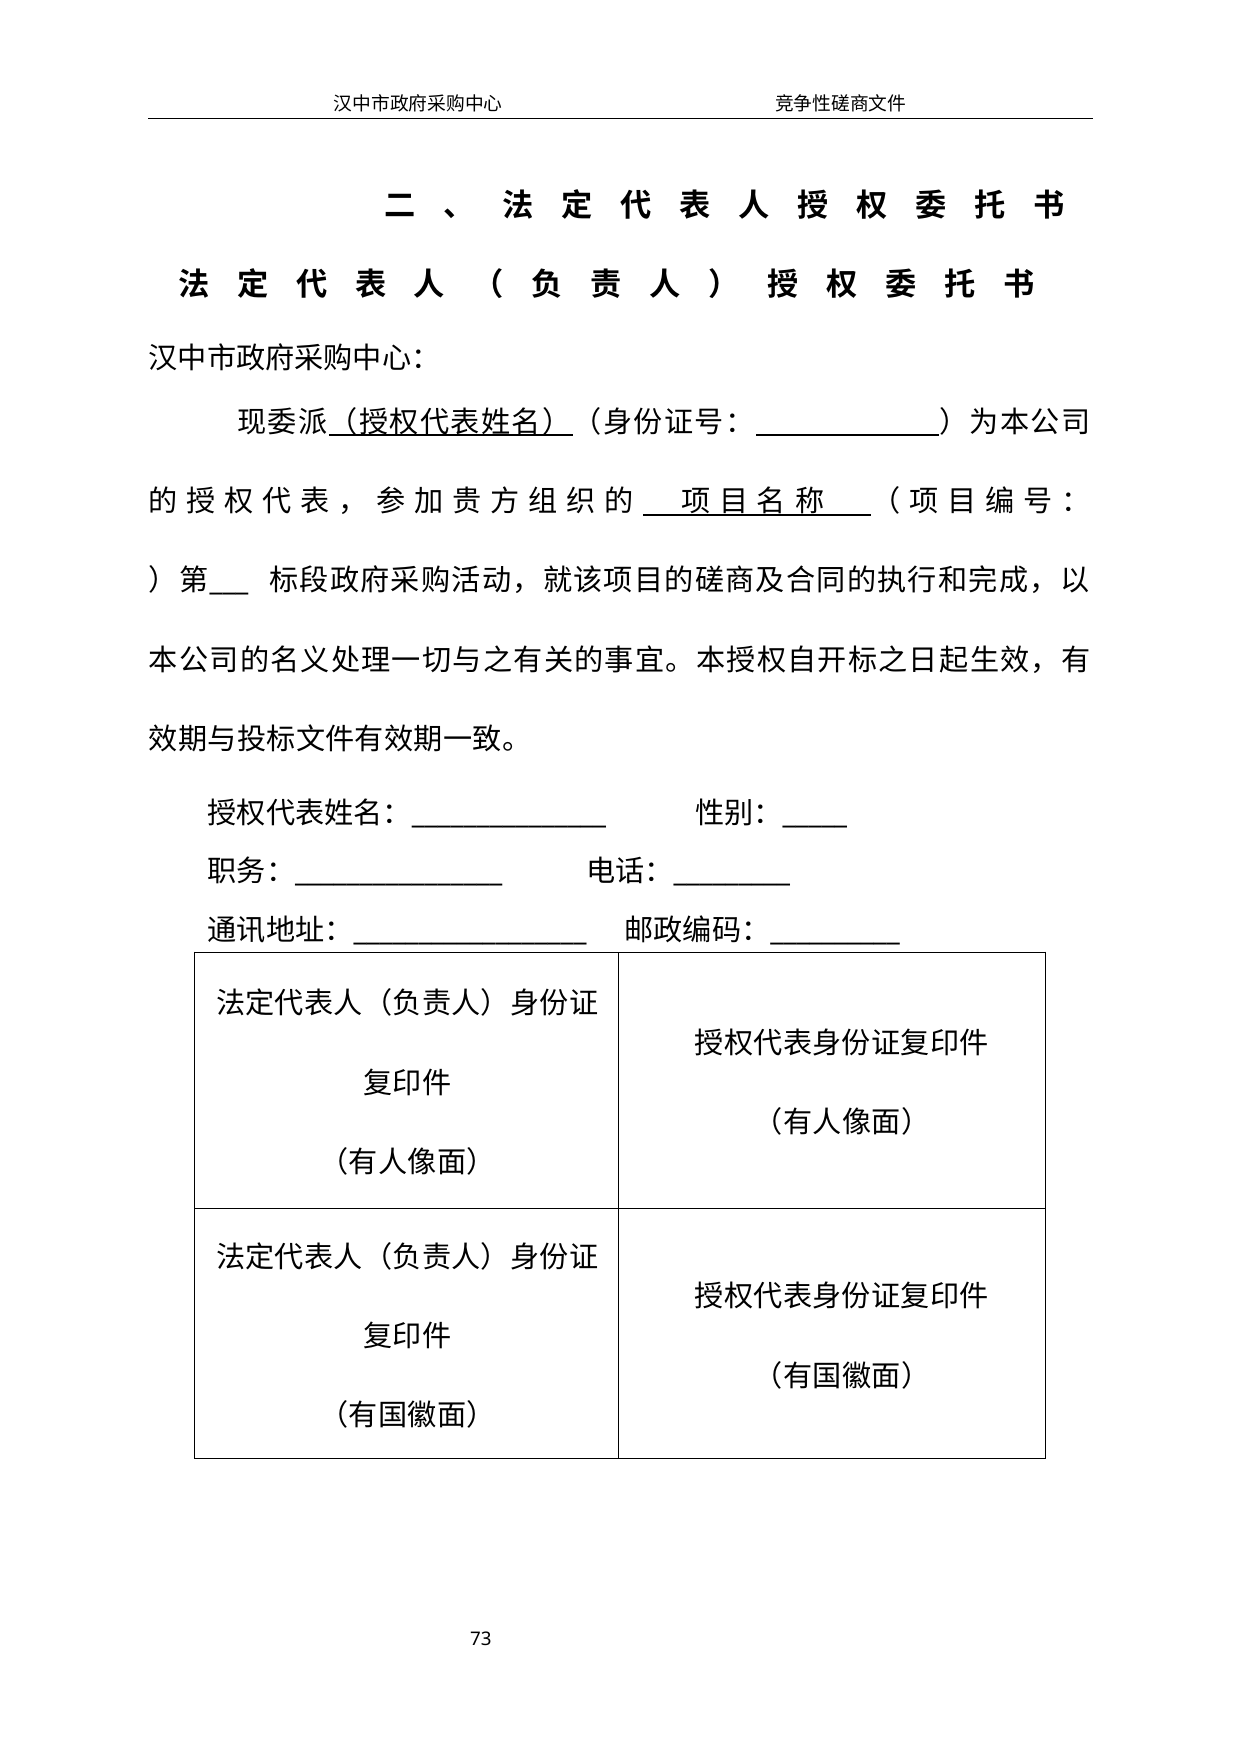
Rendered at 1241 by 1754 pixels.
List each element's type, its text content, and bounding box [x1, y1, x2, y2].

table_header 法定代表人（负责人）身份证复印件 （有人像面） [195, 953, 618, 1208]
text 通讯地址：__________________ 邮政编码：__________ [148, 893, 1092, 952]
text 现委派（授权代表姓名）（身份证号： ）为本公司的授权代表，参加贵方组织的 项目名称 （项目编号： ）第___标段政府采购活动，就该项目的磋商及合同的执行和完成，以本公司的名义处理一切与之有关的事宜。本授权自开标之日起生效，有效期与投标文件有效期一致。 [148, 380, 1091, 777]
table_header 授权代表身份证复印件 （有人像面） [619, 953, 1045, 1208]
text 授权代表姓名：_______________ 性别：_____ [148, 777, 1092, 835]
text 职务：________________ 电话：_________ [148, 835, 1092, 893]
table_cell 法定代表人（负责人）身份证复印件 （有国徽面） [195, 1209, 618, 1458]
table_cell 授权代表身份证复印件 （有国徽面） [619, 1209, 1045, 1458]
text 二、法定代表人授权委托书 [148, 163, 1092, 242]
text 法定代表人（负责人）授权委托书 [148, 242, 1092, 321]
text 汉中市政府采购中心： [148, 321, 1092, 380]
